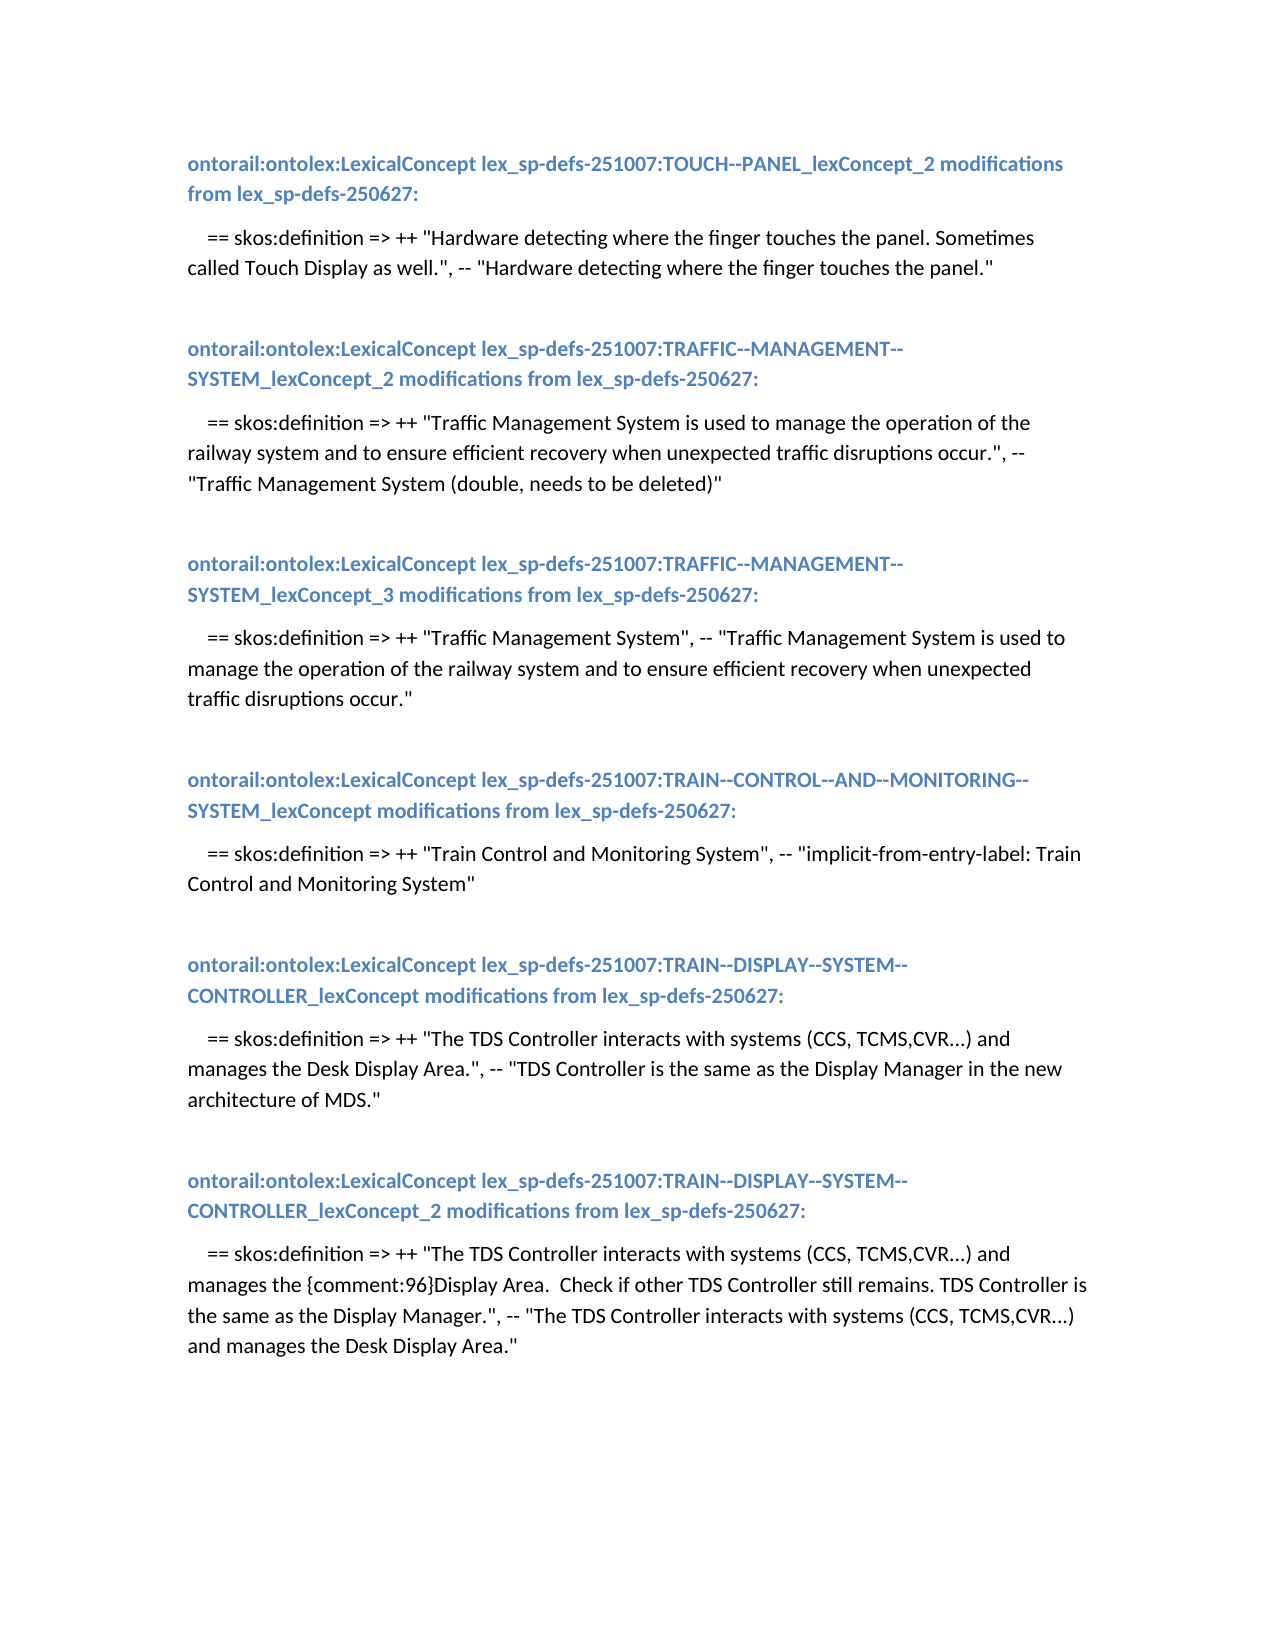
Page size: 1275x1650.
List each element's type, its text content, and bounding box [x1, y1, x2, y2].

text == skos:definition => ++ "Train Control and Monitoring System", -- "implicit-from-entry-label: Train Control and Monitoring System" [187, 840, 1087, 897]
subtitle ontorail:ontolex:LexicalConcept lex_sp-defs-251007:TOUCH--PANEL_lexConcept_2 modifications from lex_sp-defs-250627: [187, 150, 1087, 207]
text == skos:definition => ++ "The TDS Controller interacts with systems (CCS, TCMS,CVR...) and manages the Desk Display Area.", -- "TDS Controller is the same as the Display Manager in the new architecture of MDS." [187, 1025, 1087, 1113]
subtitle ontorail:ontolex:LexicalConcept lex_sp-defs-251007:TRAFFIC--MANAGEMENT--SYSTEM_lexConcept_3 modifications from lex_sp-defs-250627: [187, 551, 1087, 608]
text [187, 224, 1087, 281]
subtitle ontorail:ontolex:LexicalConcept lex_sp-defs-251007:TRAIN--DISPLAY--SYSTEM--CONTROLLER_lexConcept modifications from lex_sp-defs-250627: [187, 951, 1087, 1008]
subtitle ontorail:ontolex:LexicalConcept lex_sp-defs-251007:TRAFFIC--MANAGEMENT--SYSTEM_lexConcept_2 modifications from lex_sp-defs-250627: [187, 335, 1087, 392]
subtitle ontorail:ontolex:LexicalConcept lex_sp-defs-251007:TRAIN--DISPLAY--SYSTEM--CONTROLLER_lexConcept_2 modifications from lex_sp-defs-250627: [187, 1167, 1087, 1224]
text == skos:definition => ++ "The TDS Controller interacts with systems (CCS, TCMS,CVR...) and manages the {comment:96}Display Area. Check if other TDS Controller still remains. TDS Controller is the same as the Display Manager.", -- "The TDS Controller interacts with systems (CCS, TCMS,CVR...) and manages the Desk Display Area." [187, 1241, 1087, 1359]
subtitle ontorail:ontolex:LexicalConcept lex_sp-defs-251007:TRAIN--CONTROL--AND--MONITORING--SYSTEM_lexConcept modifications from lex_sp-defs-250627: [187, 766, 1087, 823]
text == skos:definition => ++ "Traffic Management System is used to manage the operation of the railway system and to ensure efficient recovery when unexpected traffic disruptions occur.", -- "Traffic Management System (double, needs to be deleted)" [187, 409, 1087, 497]
text == skos:definition => ++ "Traffic Management System", -- "Traffic Management System is used to manage the operation of the railway system and to ensure efficient recovery when unexpected traffic disruptions occur." [187, 624, 1087, 712]
